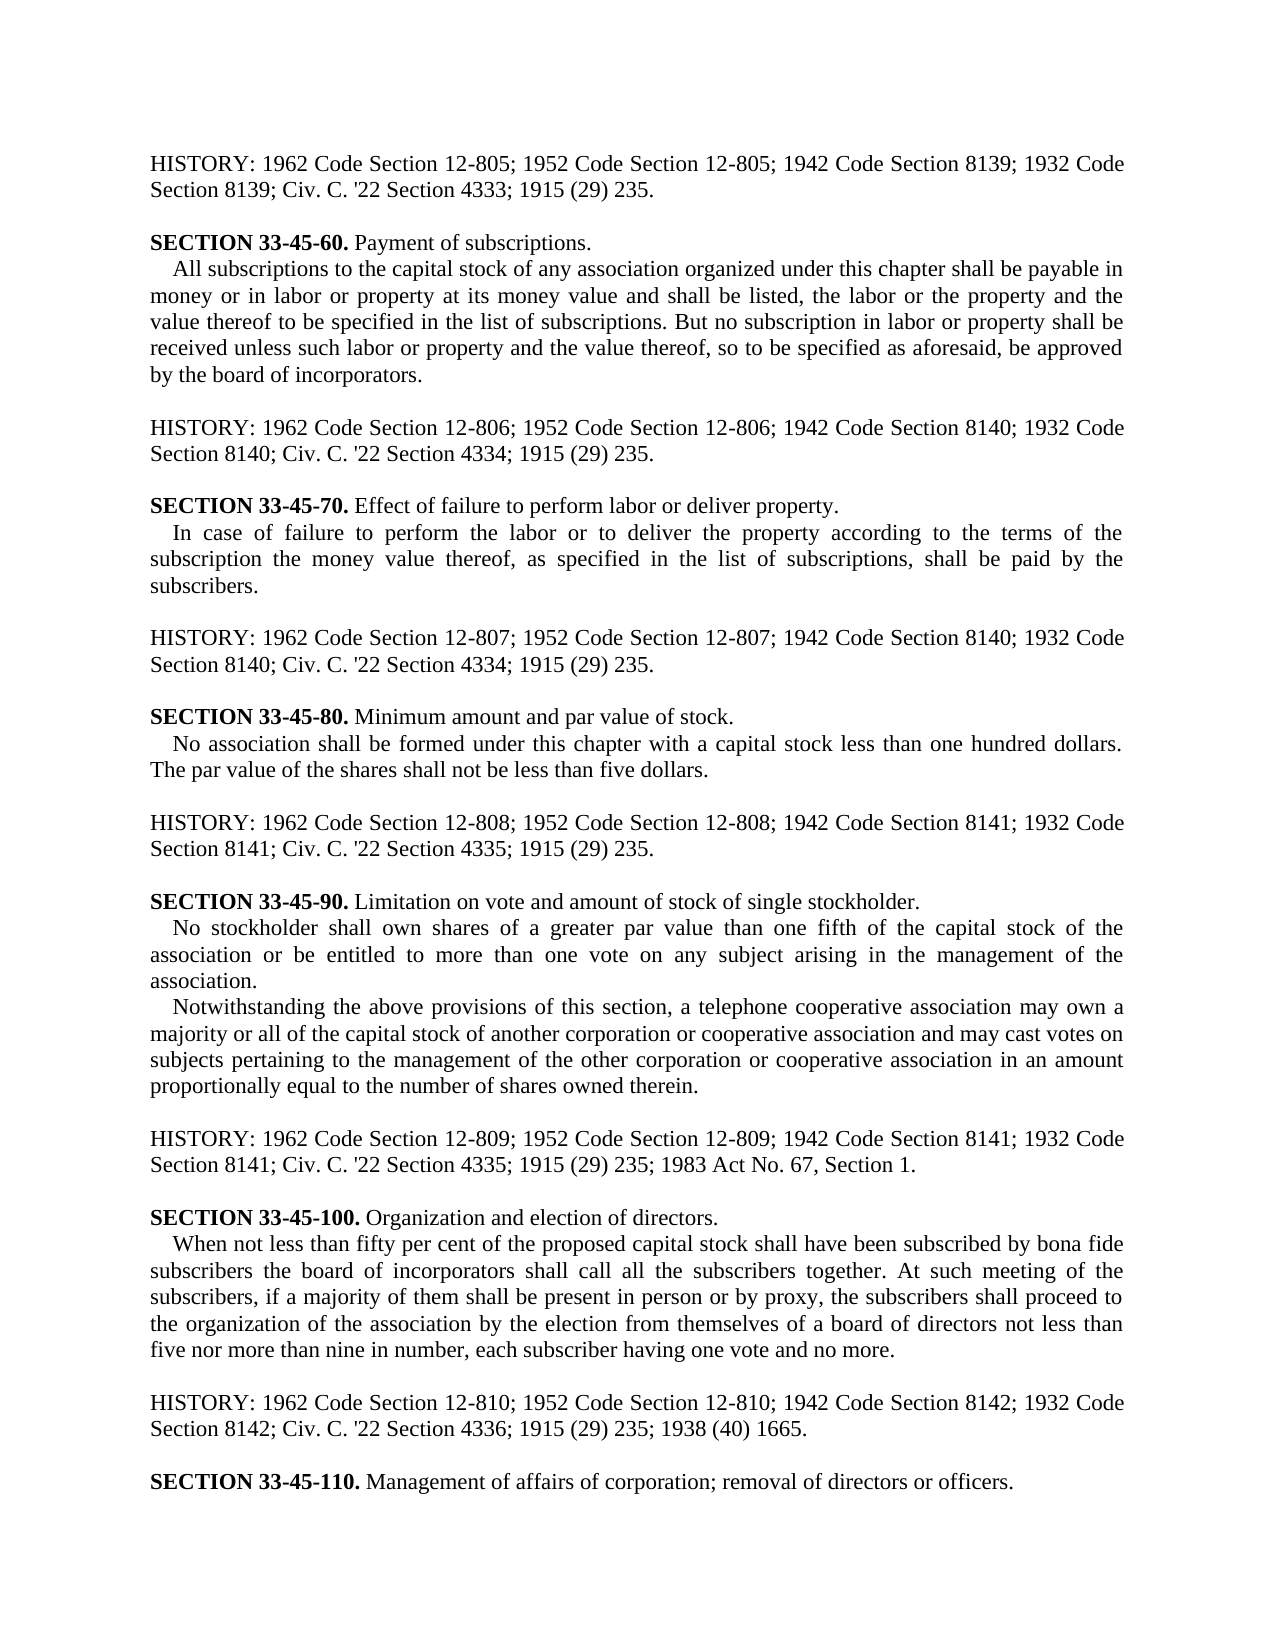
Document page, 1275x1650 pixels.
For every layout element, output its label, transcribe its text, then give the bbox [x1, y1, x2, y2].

text SECTION 33-45-70. Effect of failure to perform labor or deliver property. [150, 493, 1125, 519]
text HISTORY: 1962 Code Section 12-806; 1952 Code Section 12-806; 1942 Code Section 8140; 1932 Code Section 8140; Civ. C. '22 Section 4334; 1915 (29) 235. [150, 413, 1125, 466]
text SECTION 33-45-60. Payment of subscriptions. [150, 229, 1125, 255]
text SECTION 33-45-110. Management of affairs of corporation; removal of directors or officers. [150, 1468, 1125, 1494]
text HISTORY: 1962 Code Section 12-809; 1952 Code Section 12-809; 1942 Code Section 8141; 1932 Code Section 8141; Civ. C. '22 Section 4335; 1915 (29) 235; 1983 Act No. 67, Section 1. [150, 1125, 1125, 1178]
text When not less than fifty per cent of the proposed capital stock shall have been subscribed by bona fide subscribers the board of incorporators shall call all the subscribers together. At such meeting of the subscribers, if a majority of them shall be present in person or by proxy, the subscribers shall proceed to the organization of the association by the election from themselves of a board of directors not less than five nor more than nine in number, each subscriber having one vote and no more. [150, 1231, 1125, 1362]
text SECTION 33-45-90. Limitation on vote and amount of stock of single stockholder. [150, 888, 1125, 914]
text SECTION 33-45-100. Organization and election of directors. [150, 1204, 1125, 1231]
text HISTORY: 1962 Code Section 12-807; 1952 Code Section 12-807; 1942 Code Section 8140; 1932 Code Section 8140; Civ. C. '22 Section 4334; 1915 (29) 235. [150, 624, 1125, 677]
text No association shall be formed under this chapter with a capital stock less than one hundred dollars. The par value of the shares shall not be less than five dollars. [150, 730, 1125, 782]
text SECTION 33-45-80. Minimum amount and par value of stock. [150, 703, 1125, 730]
text HISTORY: 1962 Code Section 12-808; 1952 Code Section 12-808; 1942 Code Section 8141; 1932 Code Section 8141; Civ. C. '22 Section 4335; 1915 (29) 235. [150, 809, 1125, 862]
text HISTORY: 1962 Code Section 12-810; 1952 Code Section 12-810; 1942 Code Section 8142; 1932 Code Section 8142; Civ. C. '22 Section 4336; 1915 (29) 235; 1938 (40) 1665. [150, 1389, 1125, 1441]
text No stockholder shall own shares of a greater par value than one fifth of the capital stock of the association or be entitled to more than one vote on any subject arising in the management of the association. [150, 914, 1125, 993]
text HISTORY: 1962 Code Section 12-805; 1952 Code Section 12-805; 1942 Code Section 8139; 1932 Code Section 8139; Civ. C. '22 Section 4333; 1915 (29) 235. [150, 150, 1125, 203]
text All subscriptions to the capital stock of any association organized under this chapter shall be payable in money or in labor or property at its money value and shall be listed, the labor or the property and the value thereof to be specified in the list of subscriptions. But no subscription in labor or property shall be received unless such labor or property and the value thereof, so to be specified as aforesaid, be approved by the board of incorporators. [150, 255, 1125, 387]
text In case of failure to perform the labor or to deliver the property according to the terms of the subscription the money value thereof, as specified in the list of subscriptions, shall be paid by the subscribers. [150, 519, 1125, 598]
text Notwithstanding the above provisions of this section, a telephone cooperative association may own a majority or all of the capital stock of another corporation or cooperative association and may cast votes on subjects pertaining to the management of the other corporation or cooperative association in an amount proportionally equal to the number of shares owned therein. [150, 993, 1125, 1099]
